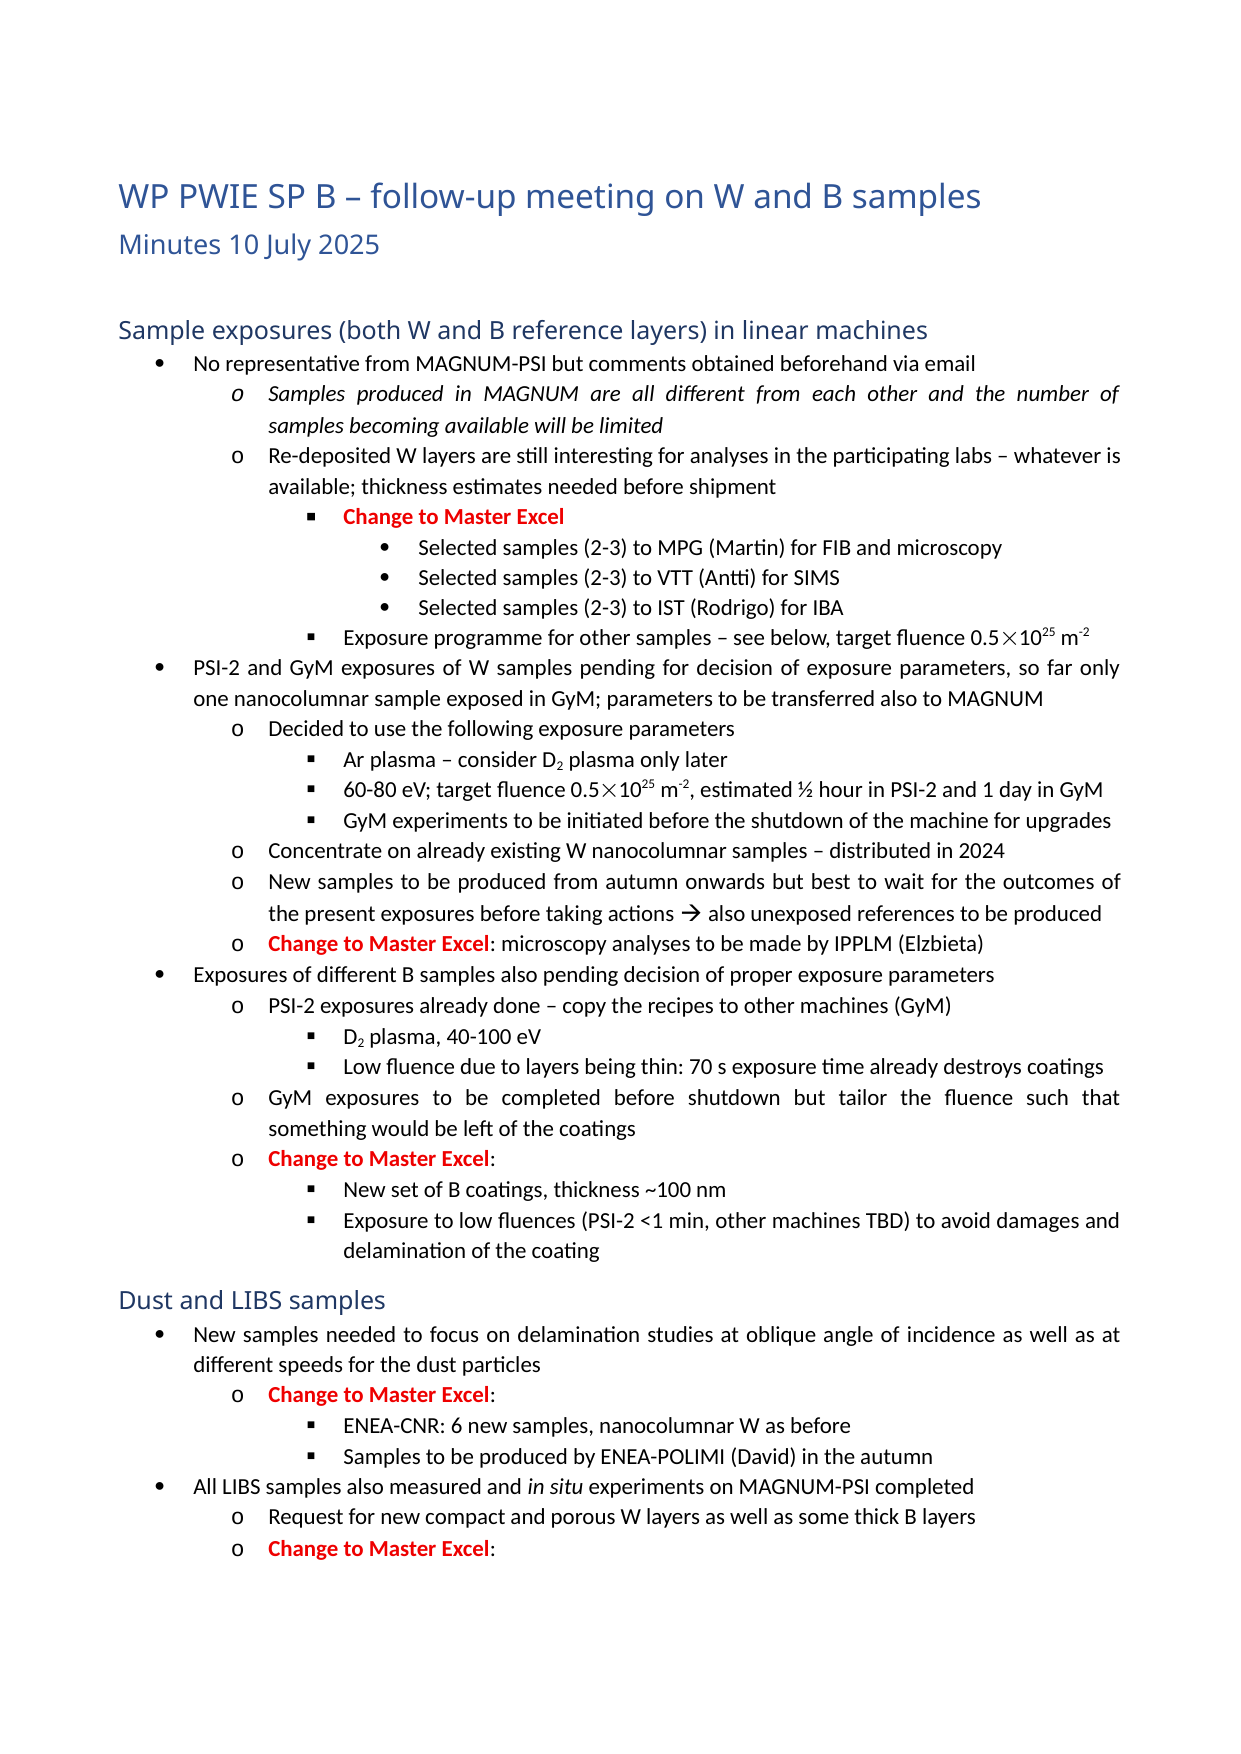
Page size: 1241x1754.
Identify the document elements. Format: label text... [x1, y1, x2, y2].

list GyM exposures to be completed before shutdown but tailor the fluence such that something would be left of the coatings [231, 1083, 1122, 1142]
list Change to Master Excel: [231, 1380, 1122, 1409]
list Samples to be produced by ENEA-POLIMI (David) in the autumn [306, 1442, 1122, 1470]
list Change to Master Excel: [231, 1144, 1122, 1173]
list GyM experiments to be initiated before the shutdown of the machine for upgrades [306, 806, 1122, 834]
list D2 plasma, 40-100 eV [306, 1022, 1122, 1050]
list Selected samples (2-3) to VTT (Antti) for SIMS [381, 563, 1122, 591]
subtitle Minutes 10 July 2025 [118, 226, 1122, 263]
list Low fluence due to layers being thin: 70 s exposure time already destroys coatings [306, 1052, 1122, 1080]
list Change to Master Excel: microscopy analyses to be made by IPPLM (Elzbieta) [231, 929, 1122, 958]
list PSI-2 exposures already done – copy the recipes to other machines (GyM) [231, 991, 1122, 1020]
list ENEA-CNR: 6 new samples, nanocolumnar W as before [306, 1412, 1122, 1439]
list Ar plasma – consider D2 plasma only later [306, 745, 1122, 773]
list Request for new compact and porous W layers as well as some thick B layers [231, 1502, 1122, 1531]
list Samples produced in MAGNUM are all different from each other and the number of samples becoming available will be limited [231, 379, 1122, 439]
list Exposure programme for other samples – see below, target fluence 0.51025 m-2 [306, 623, 1122, 651]
list Concentrate on already existing W nanocolumnar samples – distributed in 2024 [231, 836, 1122, 865]
list Change to Master Excel: [231, 1534, 1122, 1563]
subtitle Dust and LIBS samples [118, 1283, 1122, 1317]
list No representative from MAGNUM-PSI but comments obtained beforehand via email [156, 349, 1122, 377]
list Exposure to low fluences (PSI-2 <1 min, other machines TBD) to avoid damages and delamination of the coating [306, 1206, 1122, 1264]
subtitle WP PWIE SP B – follow-up meeting on W and B samples [118, 173, 1122, 218]
list Re-deposited W layers are still interesting for analyses in the participating labs – whatever is available; thickness estimates needed before shipment [231, 441, 1122, 500]
list Change to Master Excel [306, 502, 1122, 531]
subtitle Sample exposures (both W and B reference layers) in linear machines [118, 312, 1122, 346]
list PSI-2 and GyM exposures of W samples pending for decision of exposure parameters, so far only one nanocolumnar sample exposed in GyM; parameters to be transferred also to MAGNUM [156, 653, 1122, 712]
list Exposures of different B samples also pending decision of proper exposure parameters [156, 961, 1122, 988]
list Decided to use the following exposure parameters [231, 714, 1122, 743]
list All LIBS samples also measured and in situ experiments on MAGNUM-PSI completed [156, 1472, 1122, 1500]
list New samples needed to focus on delamination studies at oblique angle of incidence as well as at different speeds for the dust particles [156, 1320, 1122, 1378]
list Selected samples (2-3) to IST (Rodrigo) for IBA [381, 593, 1122, 621]
list Selected samples (2-3) to MPG (Martin) for FIB and microscopy [381, 533, 1122, 561]
list New set of B coatings, thickness ~100 nm [306, 1176, 1122, 1204]
list 60-80 eV; target fluence 0.51025 m-2, estimated ½ hour in PSI-2 and 1 day in GyM [306, 776, 1122, 804]
list New samples to be produced from autumn onwards but best to wait for the outcomes of the present exposures before taking actions also unexposed references to be produced [231, 867, 1122, 927]
